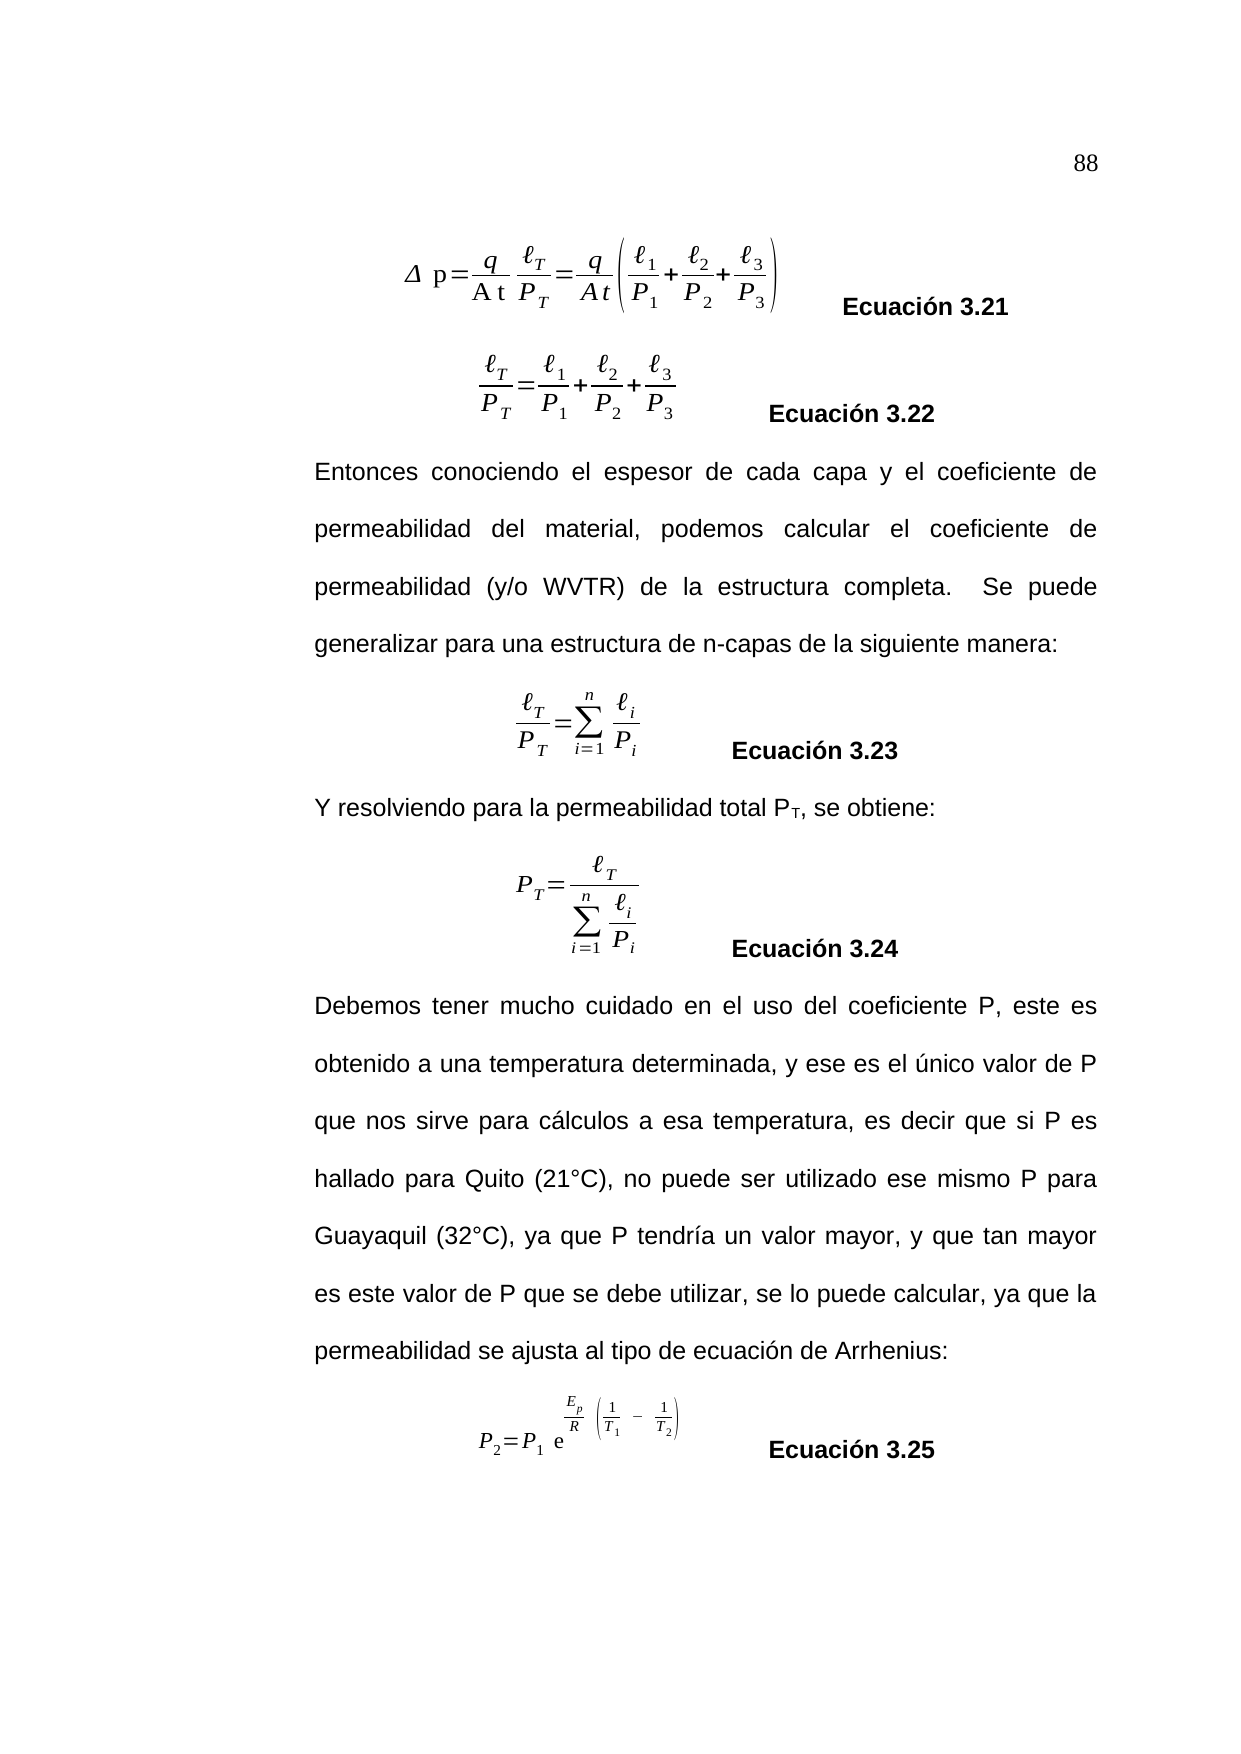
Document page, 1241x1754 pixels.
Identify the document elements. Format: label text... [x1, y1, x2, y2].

text Ecuación 3.21 [314, 236, 1098, 321]
text Entonces conociendo el espesor de cada capa y el coeficiente de permeabilidad del material, podemos calcular el coeficiente de permeabilidad (y/o WVTR) de la estructura completa. Se puede generalizar para una estructura de n-capas de la siguiente manera: [314, 456, 1098, 658]
text Ecuación 3.25 [314, 1394, 1098, 1464]
text Ecuación 3.23 [314, 686, 1098, 765]
text Debemos tener mucho cuidado en el uso del coeficiente P, este es obtenido a una temperatura determinada, y ese es el único valor de P que nos sirve para cálculos a esa temperatura, es decir que si P es hallado para Quito (), no puede ser utilizado ese mismo P para Guayaquil (), ya que P tendría un valor mayor, y que tan mayor es este valor de P que se debe utilizar, se lo puede calcular, ya que la permeabilidad se ajusta al tipo de ecuación de Arrhenius: [314, 991, 1098, 1365]
text Ecuación 3.24 [314, 851, 1098, 962]
text Y resolviendo para la permeabilidad total PT, se obtiene: [314, 793, 1098, 822]
text Ecuación 3.22 [314, 349, 1098, 428]
